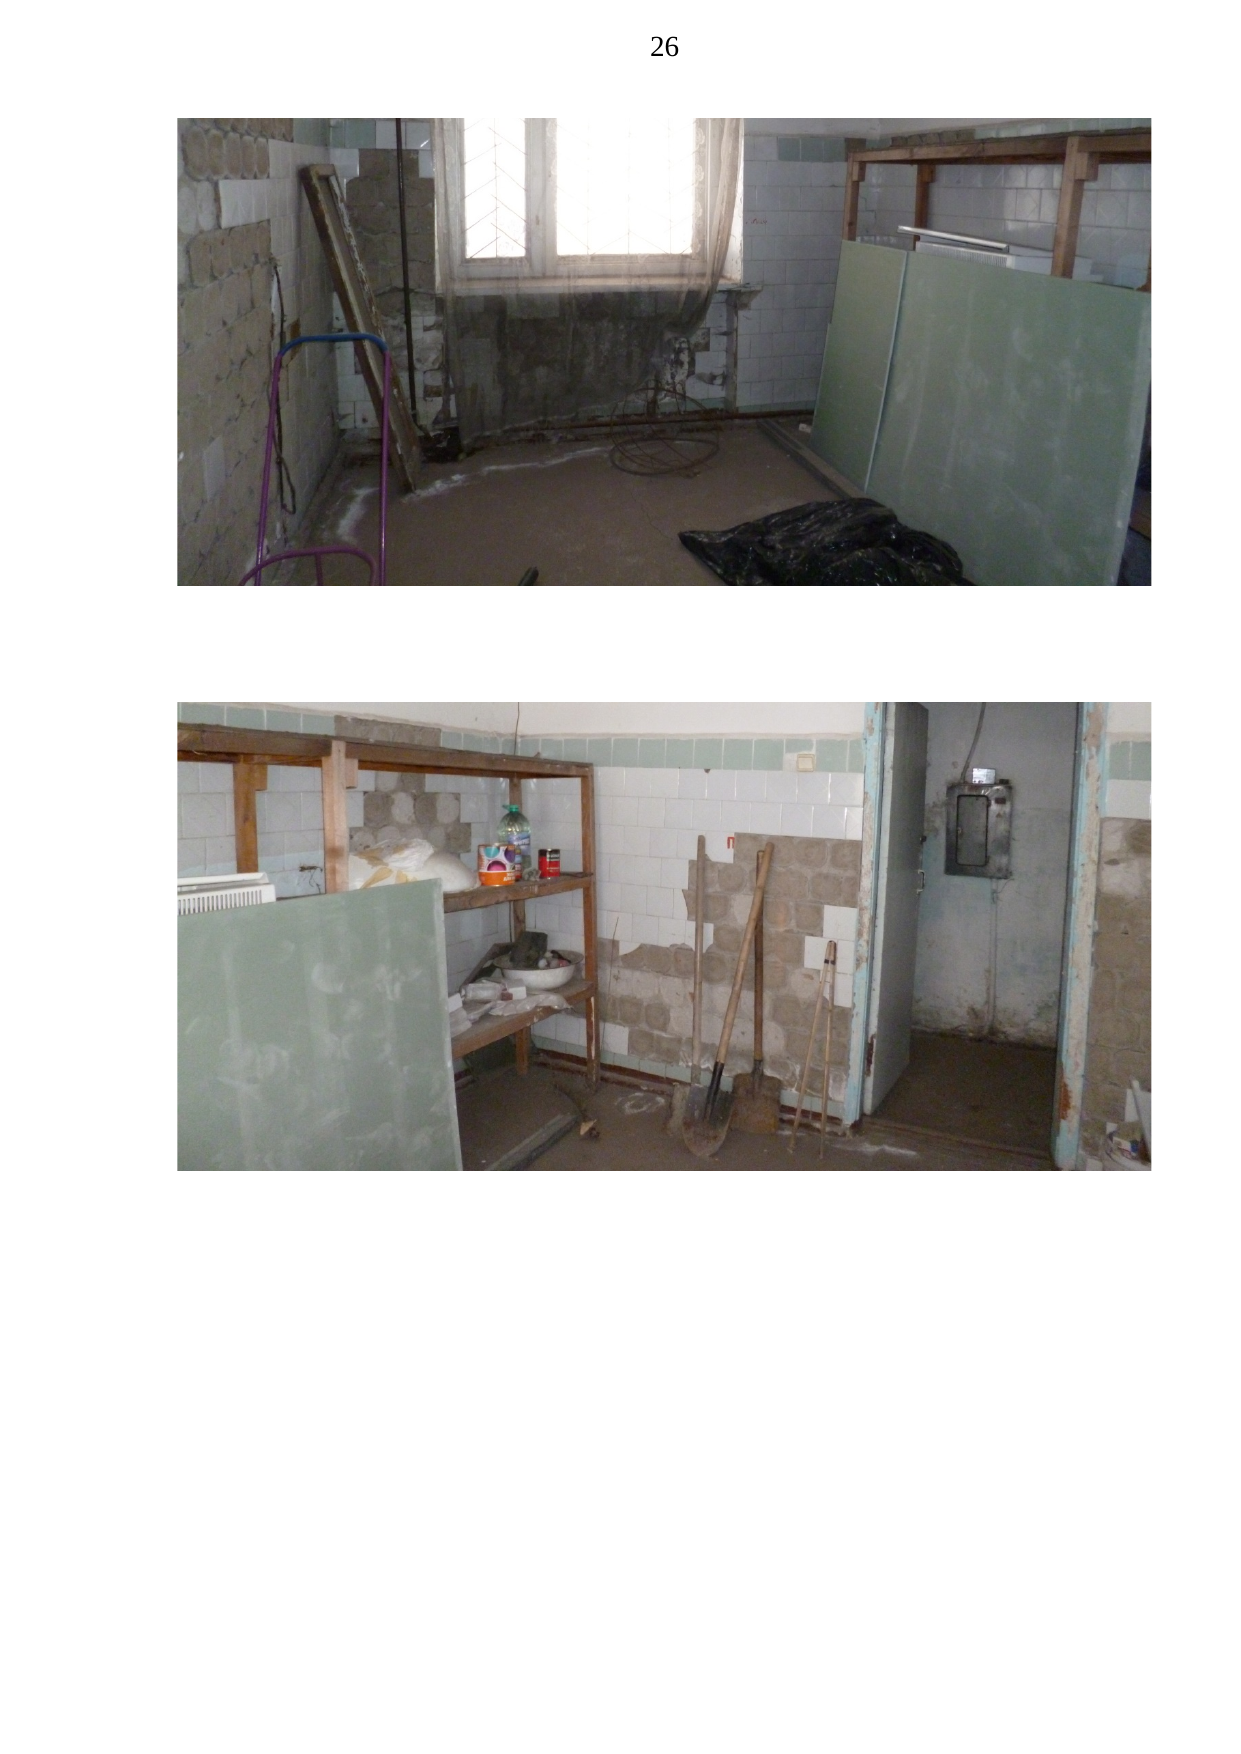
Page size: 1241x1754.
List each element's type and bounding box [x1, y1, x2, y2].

picture [177, 702, 1152, 1171]
picture [177, 118, 1152, 586]
